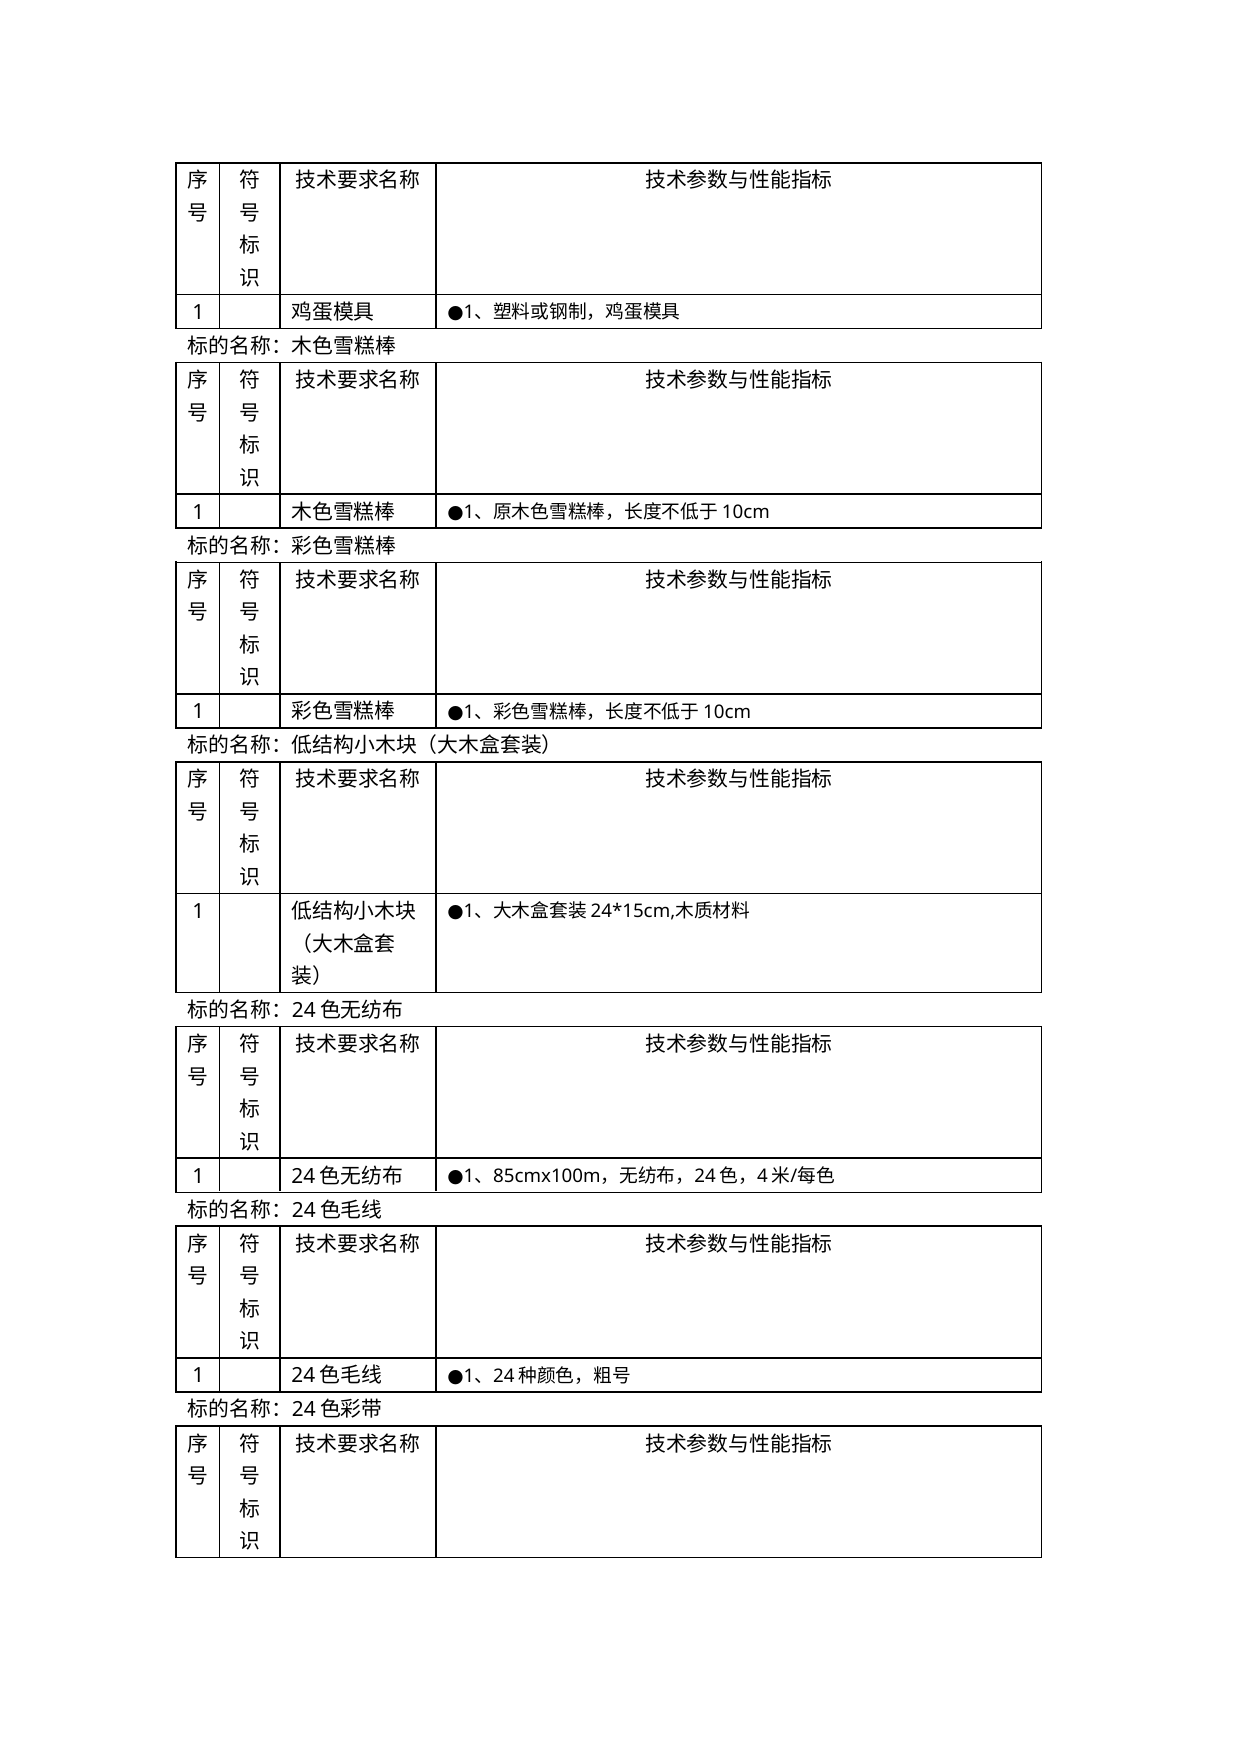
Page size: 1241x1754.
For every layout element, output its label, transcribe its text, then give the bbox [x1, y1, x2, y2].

text 标的名称：24色无纺布 [187, 993, 1053, 1026]
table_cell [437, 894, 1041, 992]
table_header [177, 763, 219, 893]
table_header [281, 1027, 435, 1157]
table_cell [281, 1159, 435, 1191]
text 标的名称：低结构小木块（大木盒套装） [187, 728, 1053, 761]
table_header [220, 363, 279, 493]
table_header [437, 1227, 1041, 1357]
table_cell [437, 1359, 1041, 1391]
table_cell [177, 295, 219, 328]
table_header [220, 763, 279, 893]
text 标的名称：24色彩带 [187, 1393, 1053, 1425]
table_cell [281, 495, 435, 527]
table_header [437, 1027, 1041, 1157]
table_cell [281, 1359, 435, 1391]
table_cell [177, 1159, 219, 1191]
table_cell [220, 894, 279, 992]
text 标的名称：彩色雪糕棒 [187, 529, 1053, 561]
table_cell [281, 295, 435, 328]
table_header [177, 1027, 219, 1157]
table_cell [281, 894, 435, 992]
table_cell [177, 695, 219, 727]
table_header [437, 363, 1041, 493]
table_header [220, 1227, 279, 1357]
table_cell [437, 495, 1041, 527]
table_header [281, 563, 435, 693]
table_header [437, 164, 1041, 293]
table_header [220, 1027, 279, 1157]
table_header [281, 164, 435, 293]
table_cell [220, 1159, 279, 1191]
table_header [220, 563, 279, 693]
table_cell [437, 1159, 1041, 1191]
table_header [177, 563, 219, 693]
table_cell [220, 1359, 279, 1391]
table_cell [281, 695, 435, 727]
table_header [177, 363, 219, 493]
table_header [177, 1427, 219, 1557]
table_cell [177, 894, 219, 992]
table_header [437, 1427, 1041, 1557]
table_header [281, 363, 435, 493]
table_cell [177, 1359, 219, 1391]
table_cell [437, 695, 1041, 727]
text 标的名称：24色毛线 [187, 1193, 1053, 1225]
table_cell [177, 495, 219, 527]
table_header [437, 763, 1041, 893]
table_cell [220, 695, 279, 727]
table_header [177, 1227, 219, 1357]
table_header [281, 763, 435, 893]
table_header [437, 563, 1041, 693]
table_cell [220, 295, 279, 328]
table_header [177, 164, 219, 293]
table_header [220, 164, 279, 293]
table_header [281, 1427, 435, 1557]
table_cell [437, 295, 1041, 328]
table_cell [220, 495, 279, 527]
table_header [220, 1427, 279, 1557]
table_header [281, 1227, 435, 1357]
text 标的名称：木色雪糕棒 [187, 329, 1053, 362]
